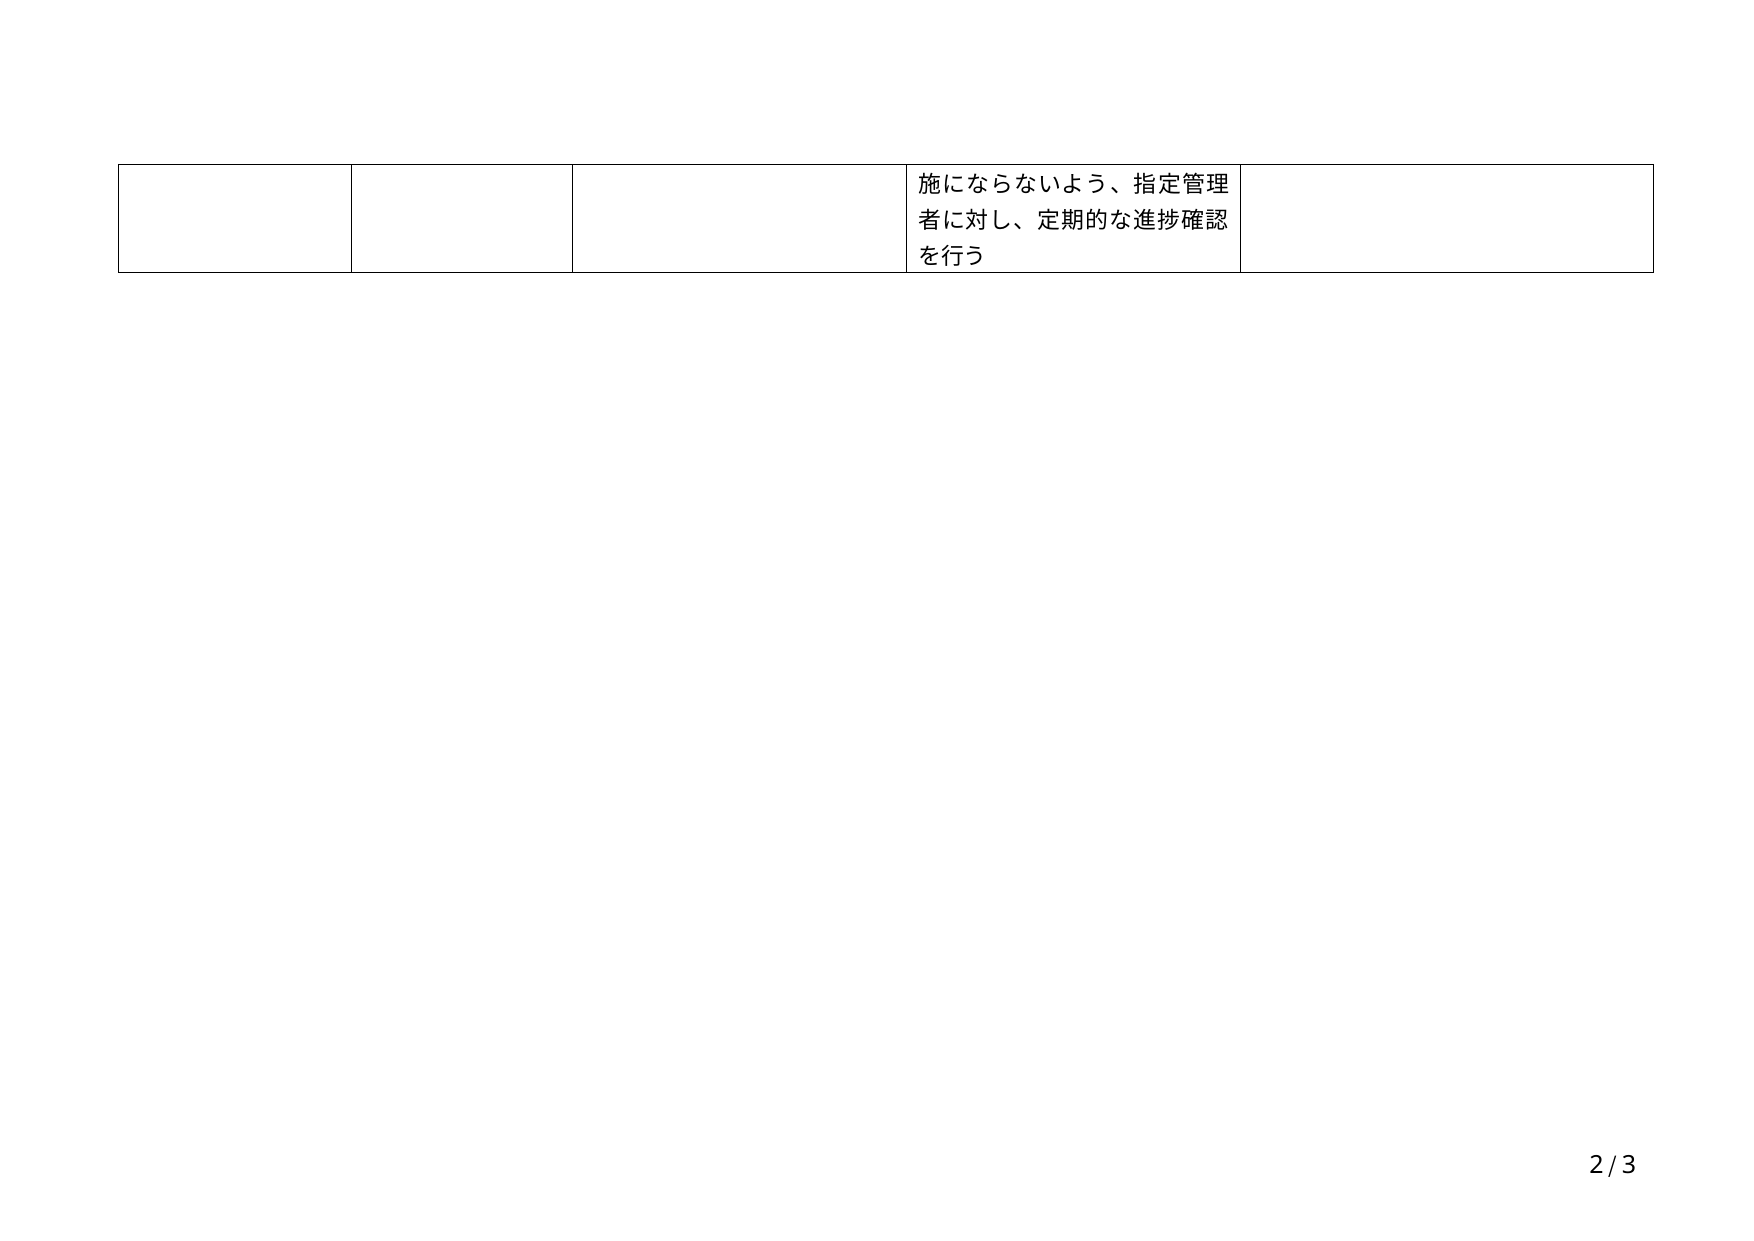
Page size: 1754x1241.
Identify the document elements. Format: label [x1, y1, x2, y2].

table_cell [907, 165, 1240, 272]
table_cell [1241, 165, 1653, 272]
table_cell [573, 165, 906, 272]
table_cell [352, 165, 572, 272]
